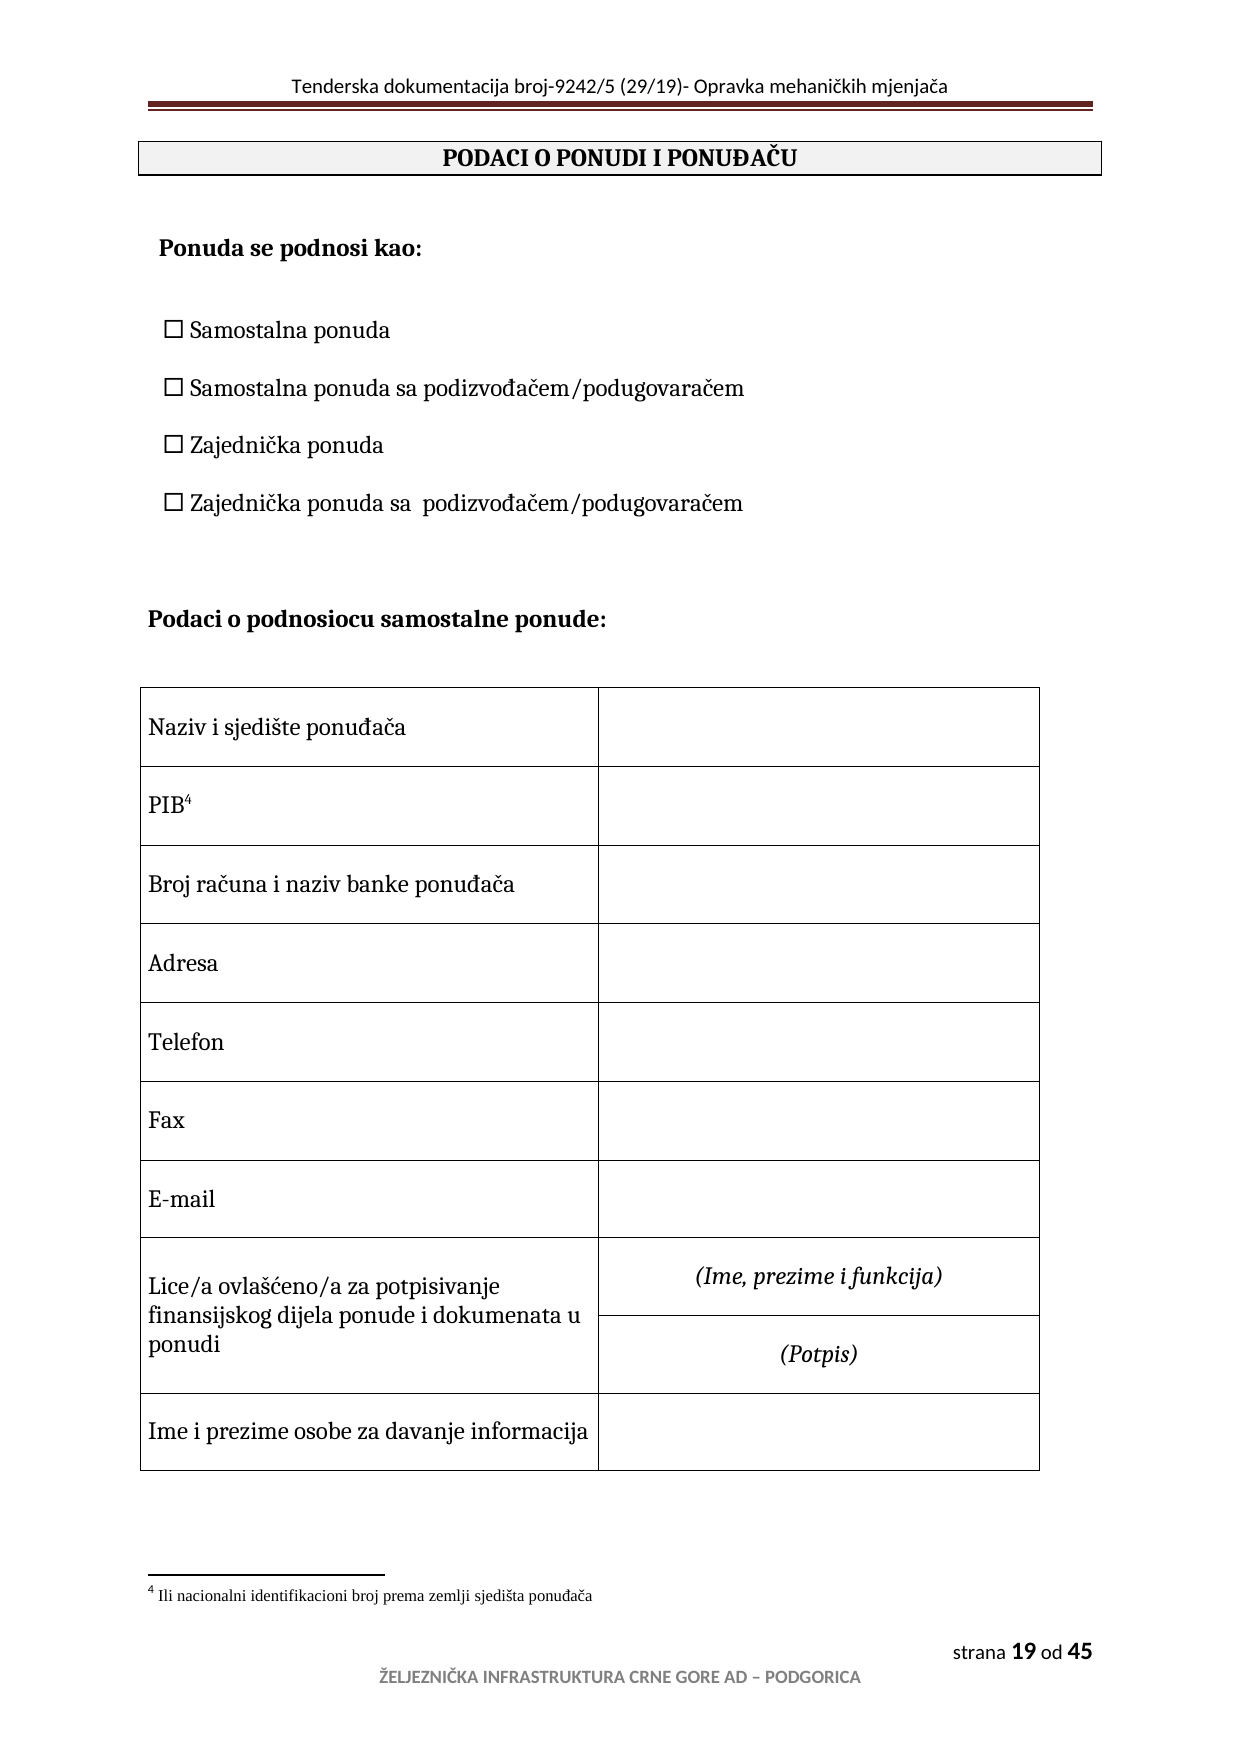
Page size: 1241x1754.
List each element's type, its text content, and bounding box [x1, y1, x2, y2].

table_cell Broj računa i naziv banke ponuđača [141, 846, 598, 923]
text Samostalna ponuda sa podizvođačem/podugovaračem [162, 374, 1093, 403]
table_cell [599, 924, 1039, 1002]
table_cell Telefon [141, 1003, 598, 1081]
table_cell [599, 846, 1039, 923]
table_cell Lice/a ovlašćeno/a za potpisivanje finansijskog dijela ponude i dokumenata u ponudi [141, 1238, 598, 1392]
table_header [599, 688, 1039, 766]
table_cell Ime i prezime osobe za davanje informacija [141, 1394, 598, 1470]
text Samostalna ponuda [162, 316, 1093, 345]
text Podaci o podnosiocu samostalne ponude: [148, 604, 1093, 633]
table_cell E-mail [141, 1161, 598, 1237]
table_cell Fax [141, 1082, 598, 1159]
table_cell [599, 767, 1039, 844]
table_cell [599, 1082, 1039, 1159]
table_cell (Potpis) [599, 1316, 1039, 1392]
table_cell Adresa [141, 924, 598, 1002]
text Zajednička ponuda sa podizvođačem/podugovaračem [162, 489, 1093, 518]
subtitle PODACI O PONUDI I PONUĐAČU [139, 142, 1101, 174]
table_header Naziv i sjedište ponuđača [141, 688, 598, 766]
table_cell PIB [141, 767, 598, 844]
table_cell [599, 1394, 1039, 1470]
text Ponuda se podnosi kao: [148, 234, 1093, 262]
text Zajednička ponuda [162, 431, 1093, 460]
table_cell [599, 1003, 1039, 1081]
table_cell (Ime, prezime i funkcija) [599, 1238, 1039, 1315]
table_cell [599, 1161, 1039, 1237]
